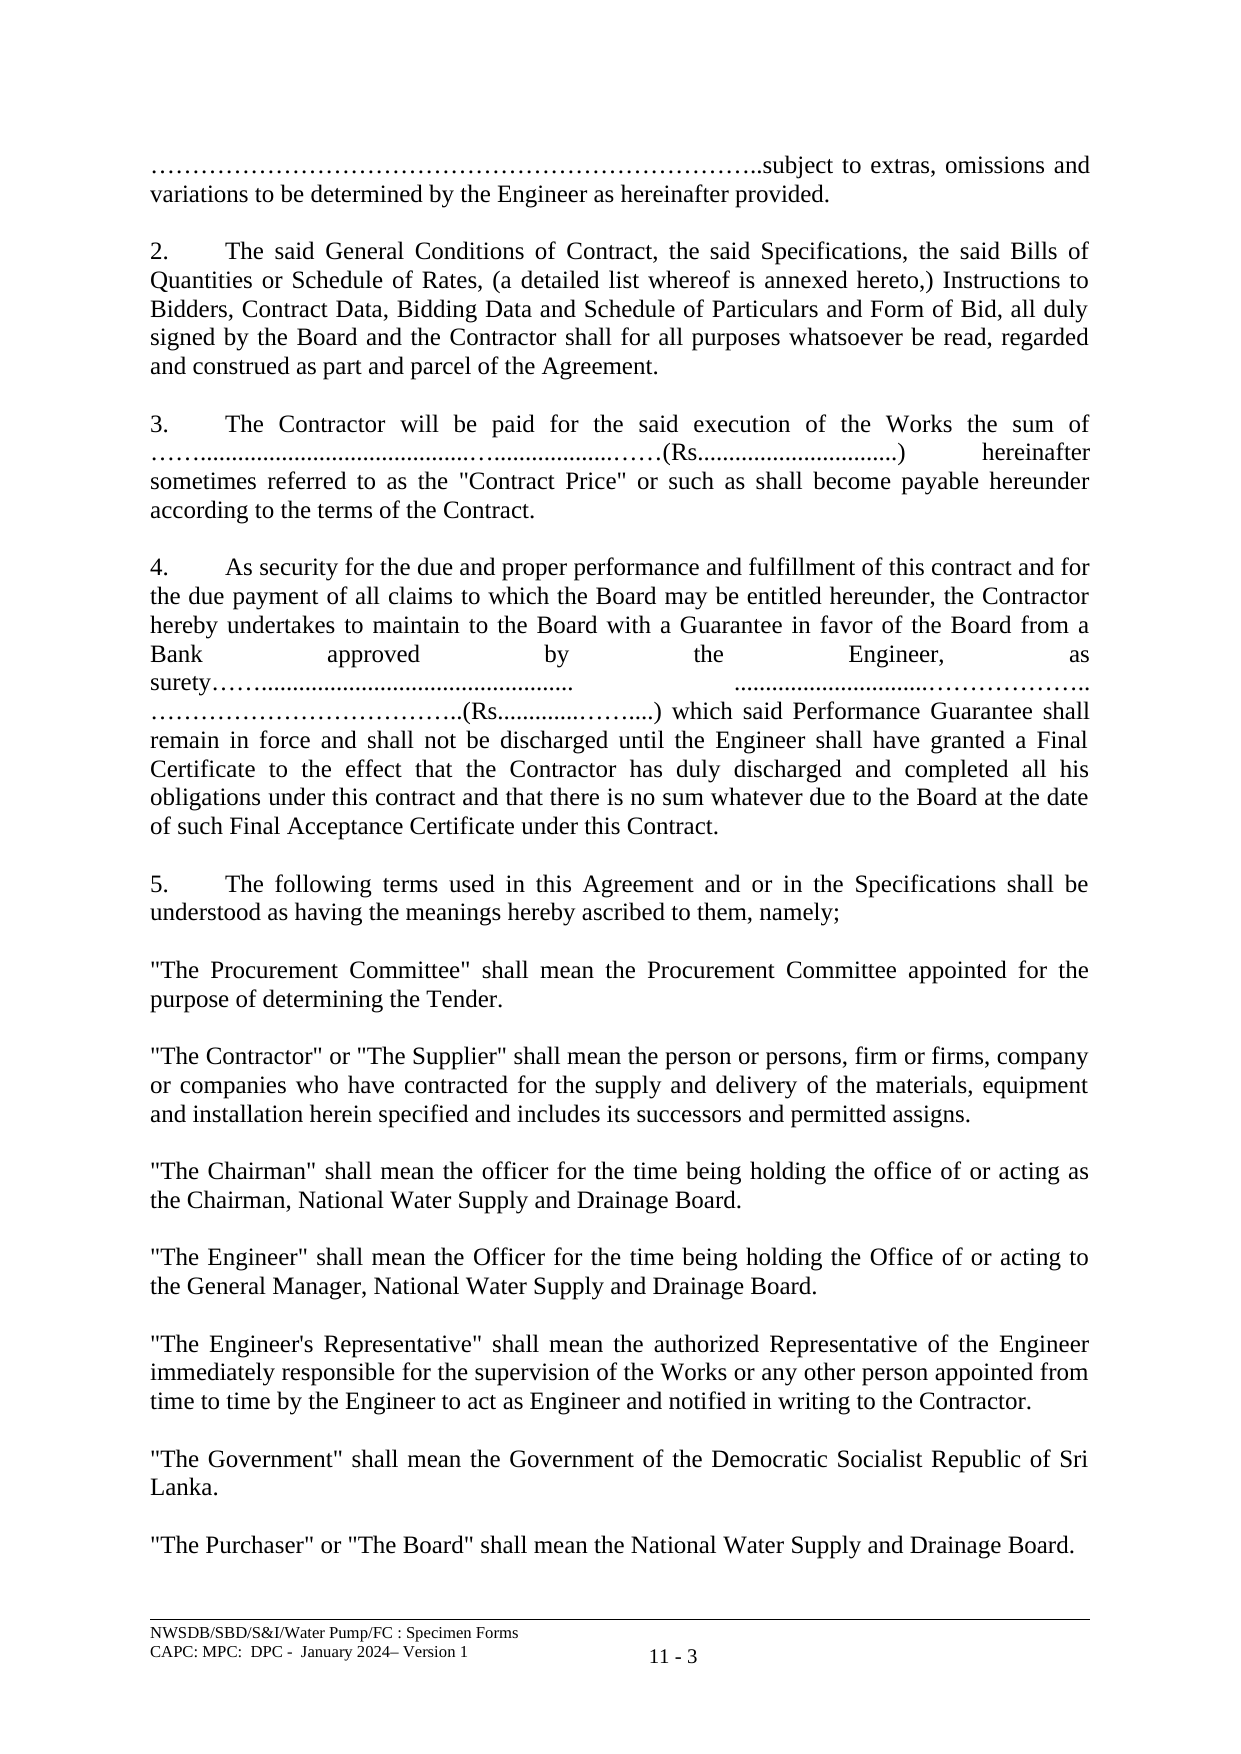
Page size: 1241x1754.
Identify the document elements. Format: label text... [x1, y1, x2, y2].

text "The Engineer's Representative" shall mean the authorized Representative of the Engineer immediately responsible for the supervision of the Works or any other person appointed from time to time by the Engineer to act as Engineer and notified in writing to the Contractor. [150, 1329, 1090, 1415]
text "The Purchaser" or "The Board" shall mean the National Water Supply and Drainage Board. [150, 1530, 1090, 1559]
text 2. The said General Conditions of Contract, the said Specifications, the said Bills of Quantities or Schedule of Rates, (a detailed list whereof is annexed hereto,) Instructions to Bidders, Contract Data, Bidding Data and Schedule of Particulars and Form of Bid, all duly signed by the Board and the Contractor shall for all purposes whatsoever be read, regarded and construed as part and parcel of the Agreement. [150, 236, 1090, 380]
text 3. The Contractor will be paid for the said execution of the Works the sum of ……...........................................…...................……(Rs................................) hereinafter sometimes referred to as the "Contract Price" or such as shall become payable hereunder according to the terms of the Contract. [150, 409, 1090, 524]
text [150, 150, 1090, 207]
text 5. The following terms used in this Agreement and or in the Specifications shall be understood as having the meanings hereby ascribed to them, namely; [150, 869, 1090, 926]
text "The Contractor" or "The Supplier" shall mean the person or persons, firm or firms, company or companies who have contracted for the supply and delivery of the materials, equipment and installation herein specified and includes its successors and permitted assigns. [150, 1041, 1090, 1127]
text "The Chairman" shall mean the officer for the time being holding the office of or acting as the Chairman, National Water Supply and Drainage Board. [150, 1156, 1090, 1214]
text "The Engineer" shall mean the Officer for the time being holding the Office of or acting to the General Manager, National Water Supply and Drainage Board. [150, 1242, 1090, 1300]
text "The Government" shall mean the Government of the Democratic Socialist Republic of Sri Lanka. [150, 1444, 1090, 1501]
text "The Procurement Committee" shall mean the Procurement Committee appointed for the purpose of determining the Tender. [150, 955, 1090, 1012]
text 4. As security for the due and proper performance and fulfillment of this contract and for the due payment of all claims to which the Board may be entitled hereunder, the Contractor hereby undertakes to maintain to the Board with a Guarantee in favor of the Board from a Bank approved by the Engineer, as surety…….................................................. ...............................………………..………………………………..(Rs.............……....) which said Performance Guarantee shall remain in force and shall not be discharged until the Engineer shall have granted a Final Certificate to the effect that the Contractor has duly discharged and completed all his obligations under this contract and that there is no sum whatever due to the Board at the date of such Final Acceptance Certificate under this Contract. [150, 552, 1090, 840]
